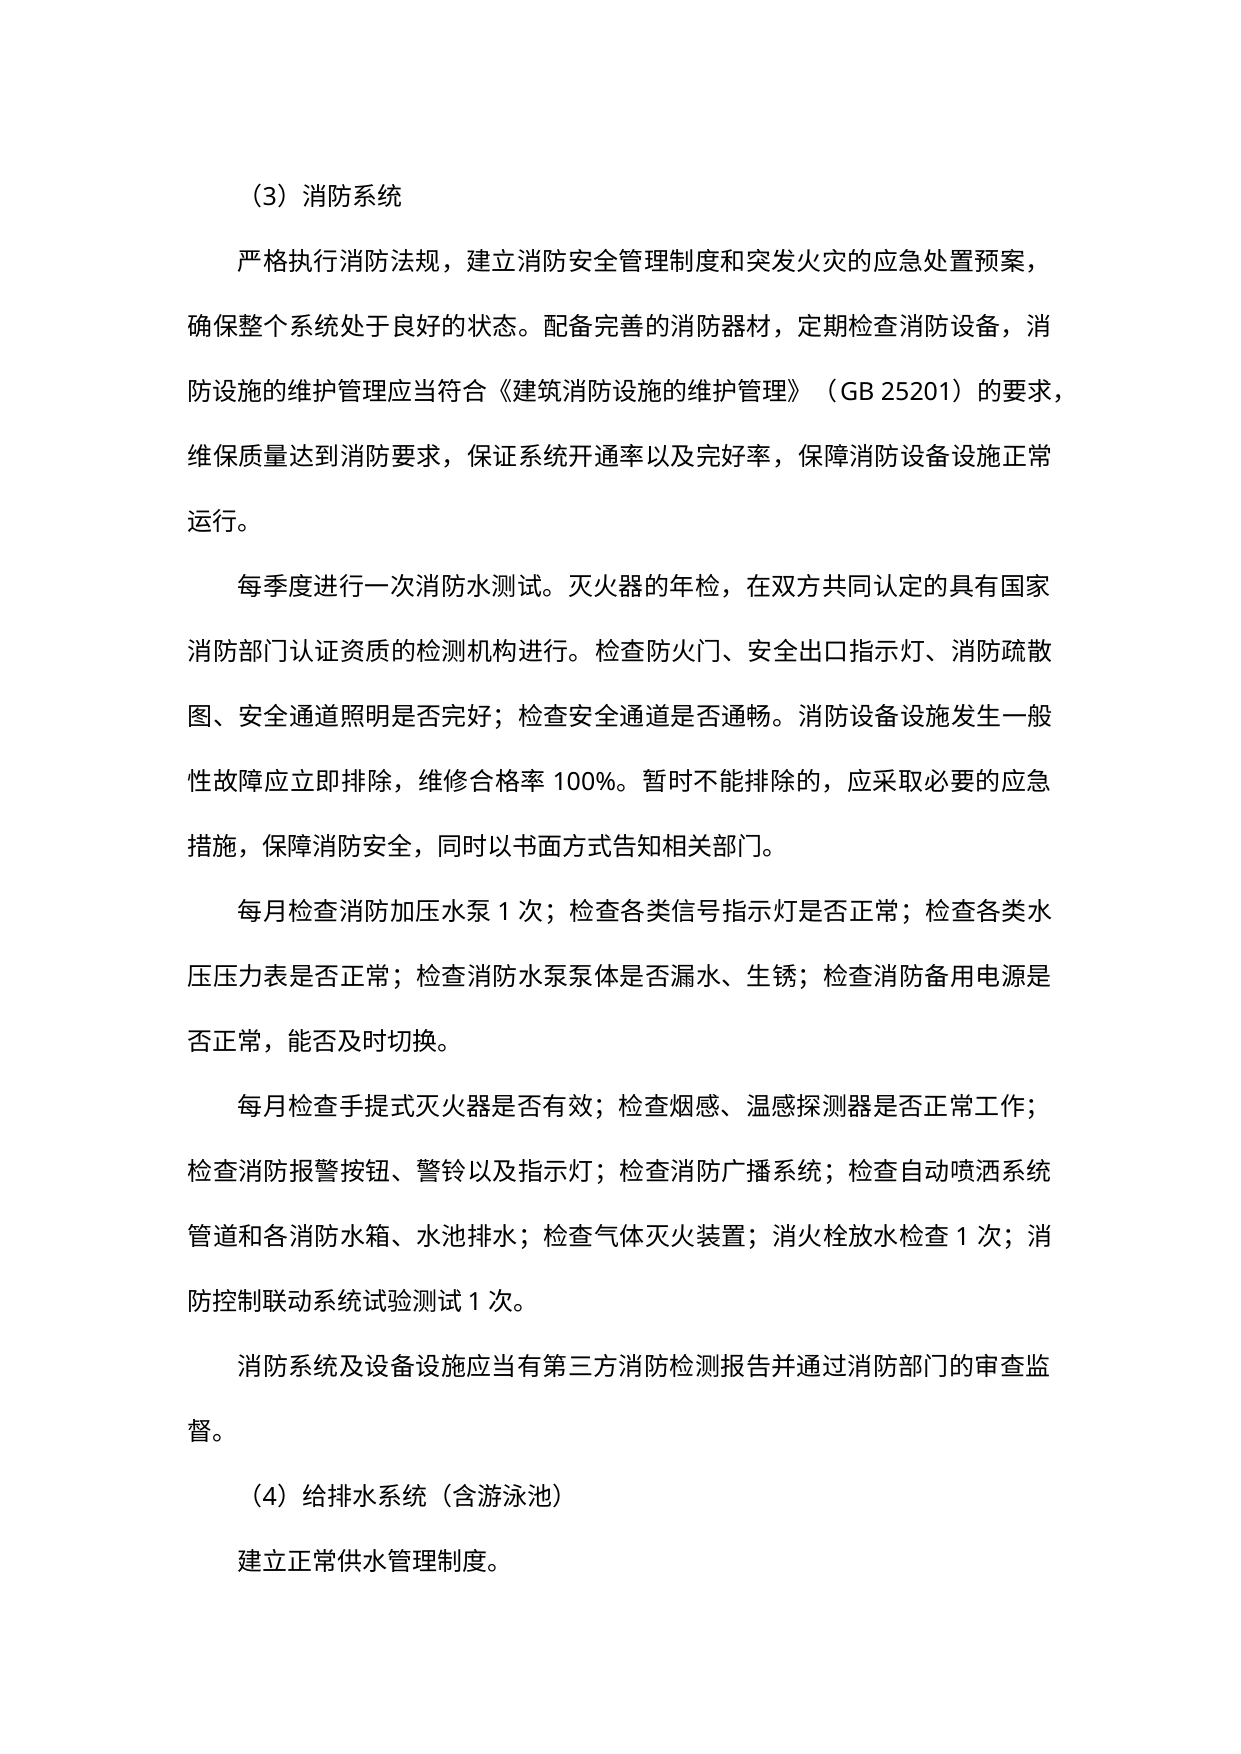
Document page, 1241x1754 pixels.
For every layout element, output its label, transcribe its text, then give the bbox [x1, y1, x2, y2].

subtitle （4）给排水系统（含游泳池） [187, 1462, 1053, 1527]
text 消防系统及设备设施应当有第三方消防检测报告并通过消防部门的审查监督。 [187, 1332, 1053, 1462]
text 严格执行消防法规，建立消防安全管理制度和突发火灾的应急处置预案，确保整个系统处于良好的状态。配备完善的消防器材，定期检查消防设备，消防设施的维护管理应当符合《建筑消防设施的维护管理》（GB 25201）的要求，维保质量达到消防要求，保证系统开通率以及完好率，保障消防设备设施正常运行。 [187, 227, 1053, 552]
text 建立正常供水管理制度。 [187, 1527, 1053, 1592]
text 每月检查消防加压水泵1 次；检查各类信号指示灯是否正常；检查各类水压压力表是否正常；检查消防水泵泵体是否漏水、生锈；检查消防备用电源是否正常，能否及时切换。 [187, 877, 1053, 1072]
text 每季度进行一次消防水测试。灭火器的年检，在双方共同认定的具有国家消防部门认证资质的检测机构进行。检查防火门、安全出口指示灯、消防疏散图、安全通道照明是否完好；检查安全通道是否通畅。消防设备设施发生一般性故障应立即排除，维修合格率100%。暂时不能排除的，应采取必要的应急措施，保障消防安全，同时以书面方式告知相关部门。 [187, 552, 1053, 877]
subtitle （3）消防系统 [187, 162, 1053, 227]
text 每月检查手提式灭火器是否有效；检查烟感、温感探测器是否正常工作；检查消防报警按钮、警铃以及指示灯；检查消防广播系统；检查自动喷洒系统管道和各消防水箱、水池排水；检查气体灭火装置；消火栓放水检查1 次；消防控制联动系统试验测试1 次。 [187, 1072, 1053, 1332]
